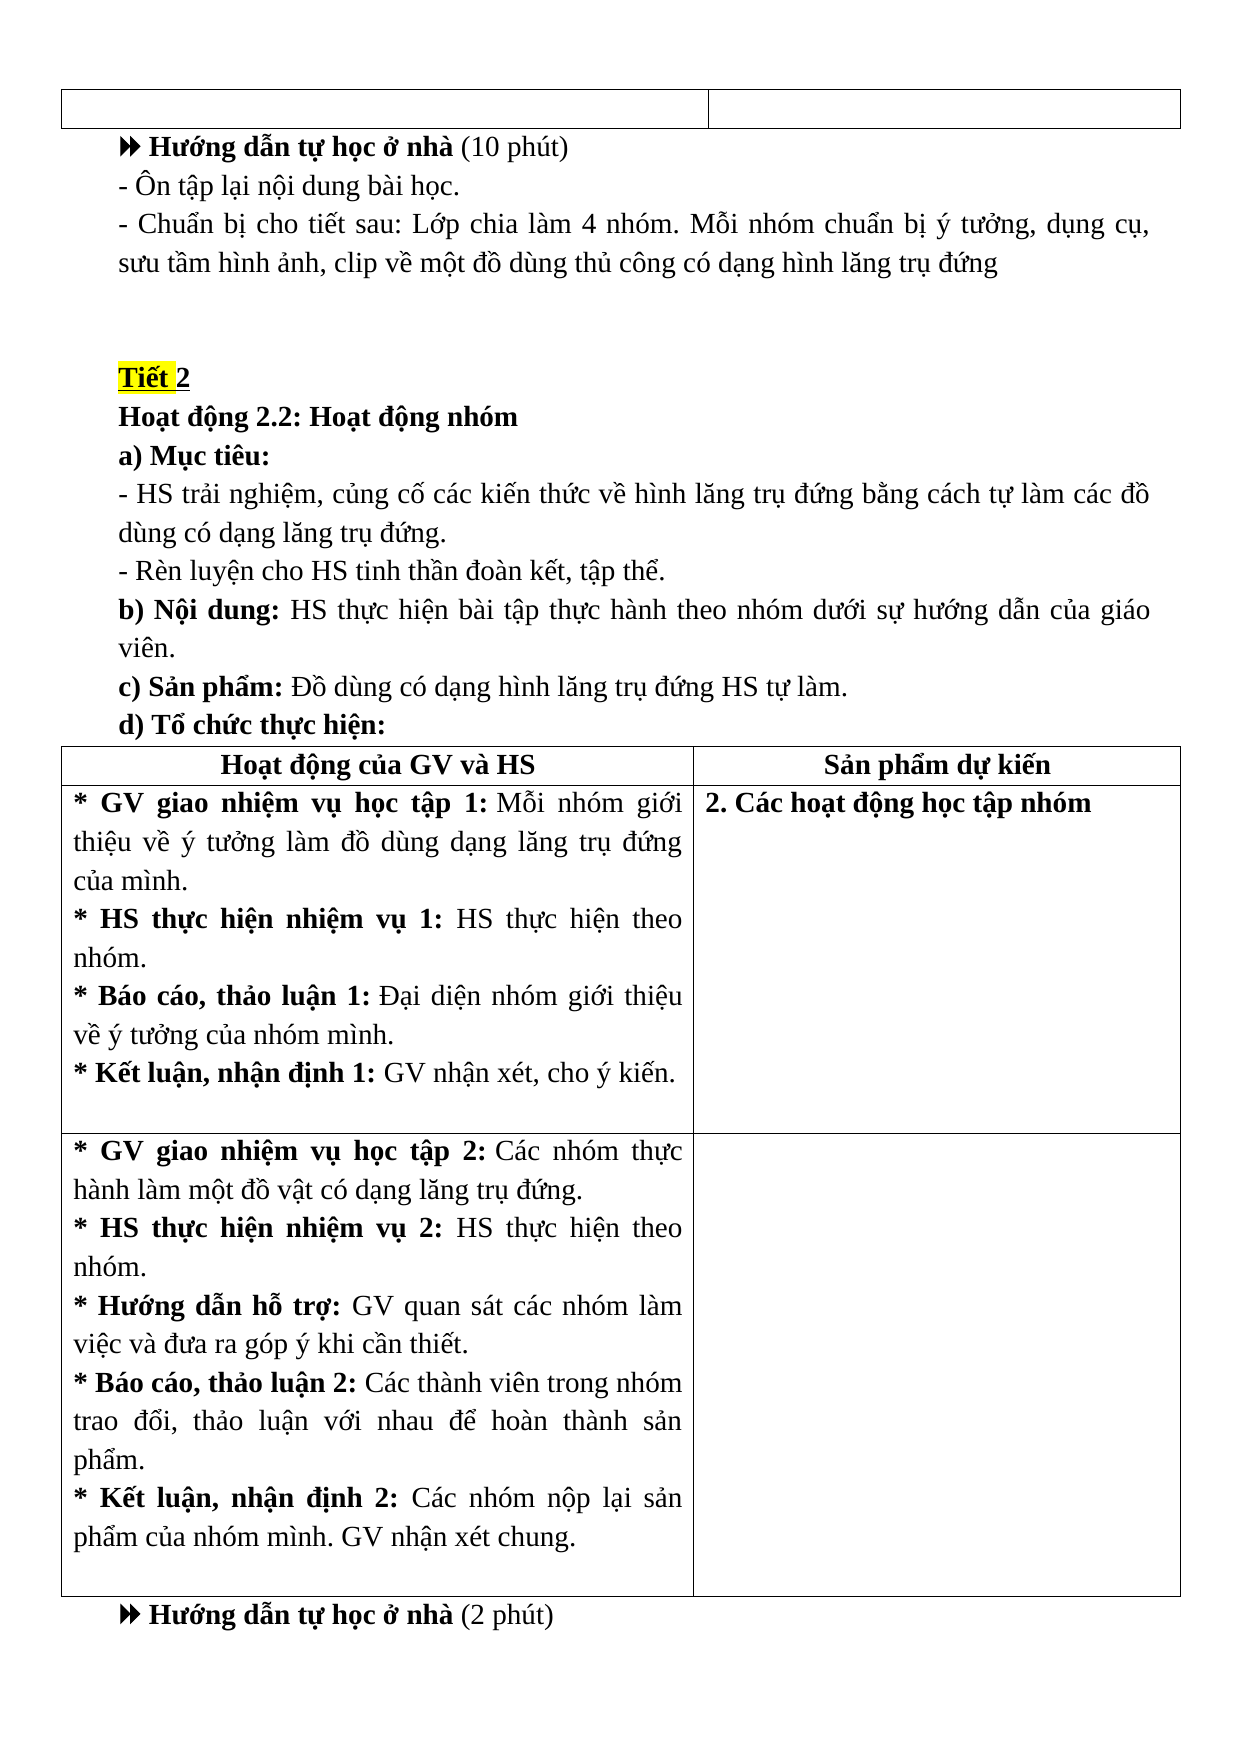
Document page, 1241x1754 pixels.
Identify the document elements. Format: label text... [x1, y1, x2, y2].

table_cell [694, 1134, 1180, 1596]
text Hoạt động 2.2: Hoạt động nhóm [118, 399, 1152, 433]
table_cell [709, 90, 1180, 128]
table_header Sản phẩm dự kiến [694, 747, 1180, 784]
text - Ôn tập lại nội dung bài học. [118, 168, 1152, 201]
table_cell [62, 90, 708, 128]
text b) Nội dung: HS thực hiện bài tập thực hành theo nhóm dưới sự hướng dẫn của giáo viên. [118, 592, 1152, 664]
table_cell * GV giao nhiệm vụ học tập 2: Các nhóm thực hành làm một đồ vật có dạng lăng trụ đứng. * HS thực hiện nhiệm vụ 2: HS thực hiện theo nhóm. * Hướng dẫn hỗ trợ: GV quan sát các nhóm làm việc và đưa ra góp ý khi cần thiết. * Báo cáo, thảo luận 2: Các thành viên trong nhóm trao đổi, thảo luận với nhau để hoàn thành sản phẩm. * Kết luận, nhận định 2: Các nhóm nộp lại sản phẩm của nhóm mình. GV nhận xét chung. [62, 1134, 693, 1596]
text Hướng dẫn tự học ở nhà (10 phút) [118, 129, 1152, 163]
table_cell 2. Các hoạt động học tập nhóm [694, 786, 1180, 1132]
table_header Hoạt động của GV và HS [62, 747, 693, 784]
text c) Sản phẩm: Đồ dùng có dạng hình lăng trụ đứng HS tự làm. [118, 669, 1152, 702]
text - Rèn luyện cho HS tinh thần đoàn kết, tập thể. [118, 553, 1152, 587]
text - Chuẩn bị cho tiết sau: Lớp chia làm 4 nhóm. Mỗi nhóm chuẩn bị ý tưởng, dụng cụ, sưu tầm hình ảnh, clip về một đồ dùng thủ công có dạng hình lăng trụ đứng [118, 206, 1152, 278]
text Tiết 2 [176, 361, 1152, 394]
text Hướng dẫn tự học ở nhà (2 phút) [118, 1597, 1152, 1631]
table_cell * GV giao nhiệm vụ học tập 1: Mỗi nhóm giới thiệu về ý tưởng làm đồ dùng dạng lăng trụ đứng của mình. * HS thực hiện nhiệm vụ 1: HS thực hiện theo nhóm. * Báo cáo, thảo luận 1: Đại diện nhóm giới thiệu về ý tưởng của nhóm mình. * Kết luận, nhận định 1: GV nhận xét, cho ý kiến. [62, 786, 693, 1132]
text a) Mục tiêu: [118, 438, 1152, 471]
text d) Tổ chức thực hiện: [118, 707, 1152, 741]
text - HS trải nghiệm, củng cố các kiến thức về hình lăng trụ đứng bằng cách tự làm các đồ dùng có dạng lăng trụ đứng. [118, 476, 1152, 548]
